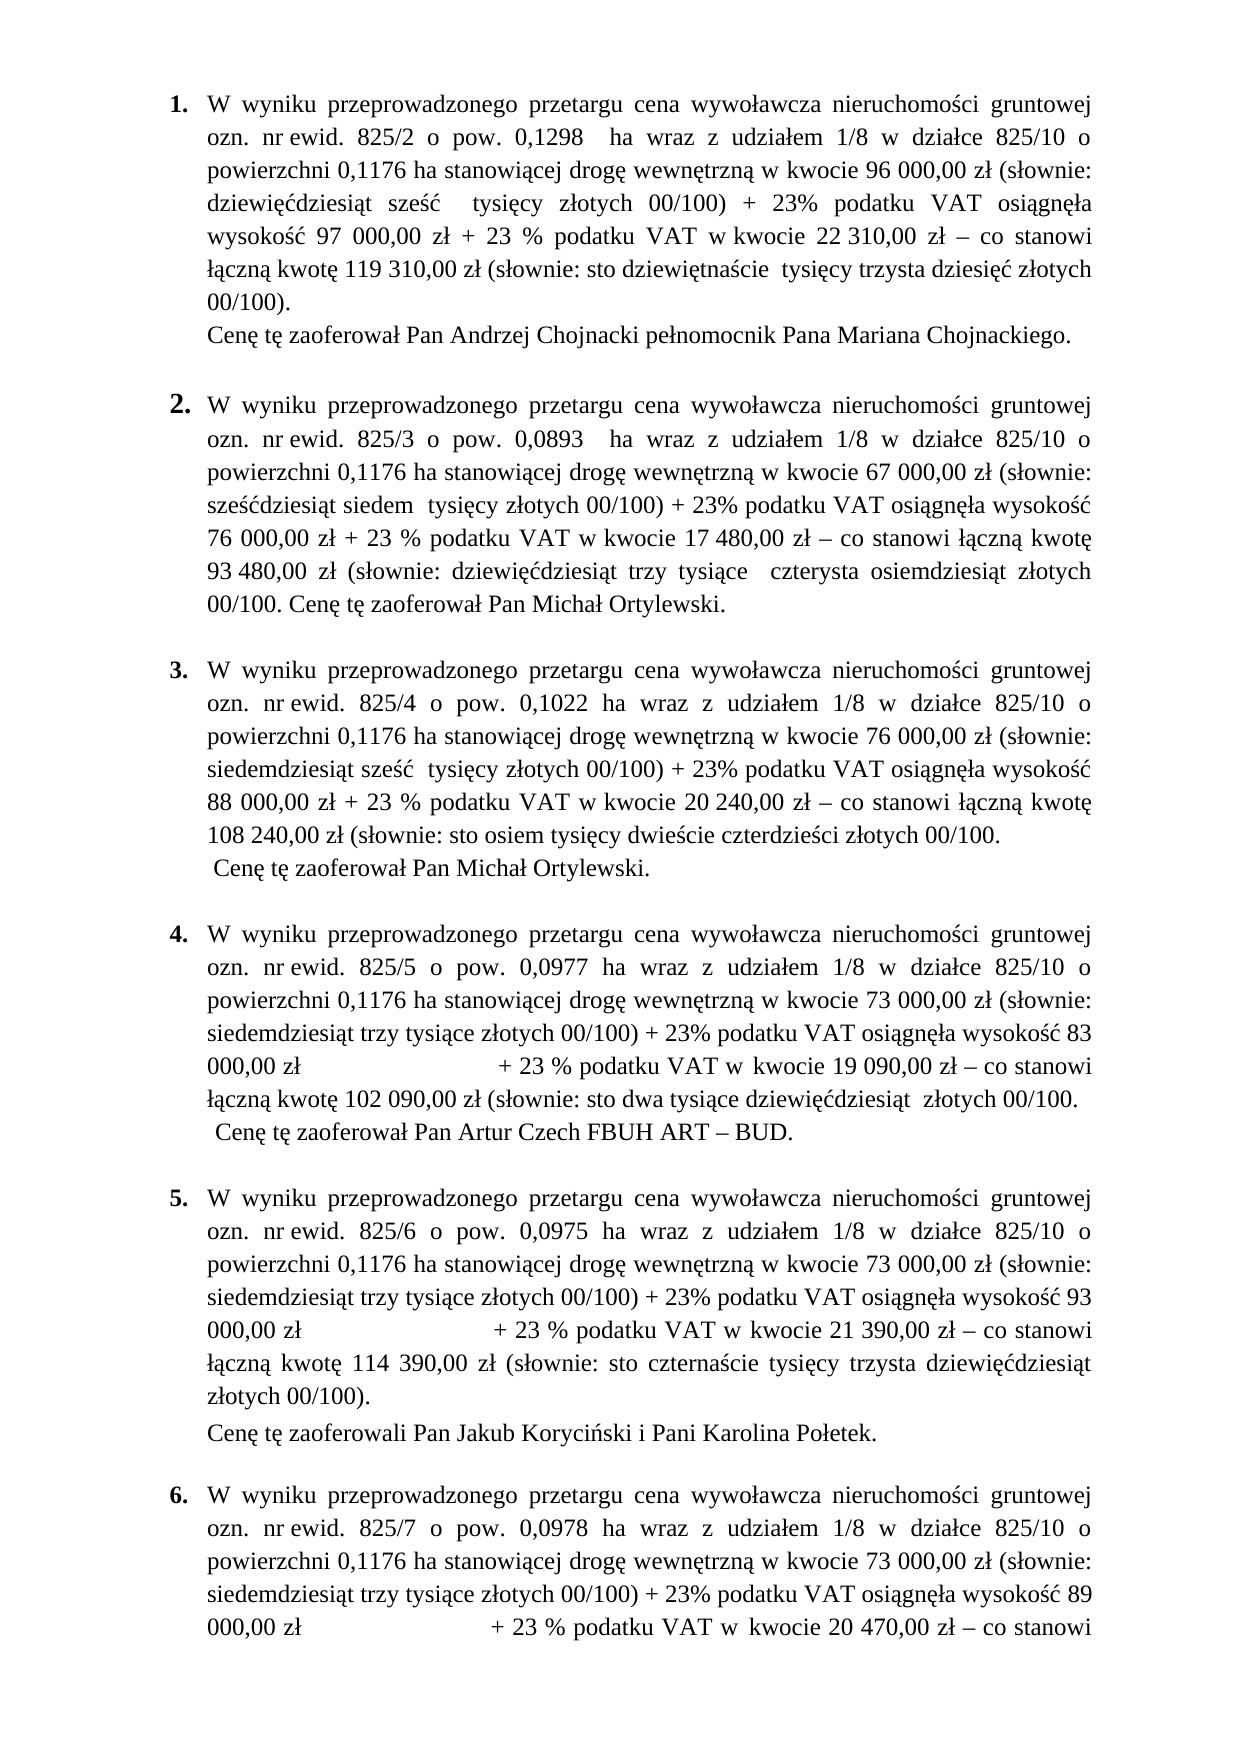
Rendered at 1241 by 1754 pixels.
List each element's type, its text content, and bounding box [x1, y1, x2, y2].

list W wyniku przeprowadzonego przetargu cena wywoławcza nieruchomości gruntowej ozn. nr ewid. 825/2 o pow. 0,1298 ha wraz z udziałem 1/8 w działce 825/10 o powierzchni 0,1176 ha stanowiącej drogę wewnętrzną w kwocie 96 000,00 zł (słownie: dziewięćdziesiąt sześć tysięcy złotych 00/100) + 23% podatku VAT osiągnęła wysokość 97 000,00 zł + 23 % podatku VAT w kwocie 22 310,00 zł – co stanowi łączną kwotę 119 310,00 zł (słownie: sto dziewiętnaście tysięcy trzysta dziesięć złotych 00/100). [169, 89, 1092, 316]
list W wyniku przeprowadzonego przetargu cena wywoławcza nieruchomości gruntowej ozn. nr ewid. 825/4 o pow. 0,1022 ha wraz z udziałem 1/8 w działce 825/10 o powierzchni 0,1176 ha stanowiącej drogę wewnętrzną w kwocie 76 000,00 zł (słownie: siedemdziesiąt sześć tysięcy złotych 00/100) + 23% podatku VAT osiągnęła wysokość 88 000,00 zł + 23 % podatku VAT w kwocie 20 240,00 zł – co stanowi łączną kwotę 108 240,00 zł (słownie: sto osiem tysięcy dwieście czterdzieści złotych 00/100. [169, 655, 1092, 849]
text Cenę tę zaoferowali Pan Jakub Koryciński i Pani Karolina Połetek. [148, 1418, 1092, 1447]
list W wyniku przeprowadzonego przetargu cena wywoławcza nieruchomości gruntowej ozn. nr ewid. 825/5 o pow. 0,0977 ha wraz z udziałem 1/8 w działce 825/10 o powierzchni 0,1176 ha stanowiącej drogę wewnętrzną w kwocie 73 000,00 zł (słownie: siedemdziesiąt trzy tysiące złotych 00/100) + 23% podatku VAT osiągnęła wysokość 83 000,00 zł + 23 % podatku VAT w kwocie 19 090,00 zł – co stanowi łączną kwotę 102 090,00 zł (słownie: sto dwa tysiące dziewięćdziesiąt złotych 00/100. [169, 919, 1092, 1113]
list Cenę tę zaoferował Pan Michał Ortylewski. [207, 853, 1092, 882]
list W wyniku przeprowadzonego przetargu cena wywoławcza nieruchomości gruntowej ozn. nr ewid. 825/3 o pow. 0,0893 ha wraz z udziałem 1/8 w działce 825/10 o powierzchni 0,1176 ha stanowiącej drogę wewnętrzną w kwocie 67 000,00 zł (słownie: sześćdziesiąt siedem tysięcy złotych 00/100) + 23% podatku VAT osiągnęła wysokość 76 000,00 zł + 23 % podatku VAT w kwocie 17 480,00 zł – co stanowi łączną kwotę 93 480,00 zł (słownie: dziewięćdziesiąt trzy tysiące czterysta osiemdziesiąt złotych 00/100. Cenę tę zaoferował Pan Michał Ortylewski. [169, 386, 1092, 617]
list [169, 1480, 1092, 1641]
list Cenę tę zaoferował Pan Artur Czech FBUH ART – BUD. [215, 1117, 1092, 1146]
list Cenę tę zaoferował Pan Andrzej Chojnacki pełnomocnik Pana Mariana Chojnackiego. [207, 320, 1092, 348]
list W wyniku przeprowadzonego przetargu cena wywoławcza nieruchomości gruntowej ozn. nr ewid. 825/6 o pow. 0,0975 ha wraz z udziałem 1/8 w działce 825/10 o powierzchni 0,1176 ha stanowiącej drogę wewnętrzną w kwocie 73 000,00 zł (słownie: siedemdziesiąt trzy tysiące złotych 00/100) + 23% podatku VAT osiągnęła wysokość 93 000,00 zł + 23 % podatku VAT w kwocie 21 390,00 zł – co stanowi łączną kwotę 114 390,00 zł (słownie: sto czternaście tysięcy trzysta dziewięćdziesiąt złotych 00/100). [169, 1183, 1092, 1410]
